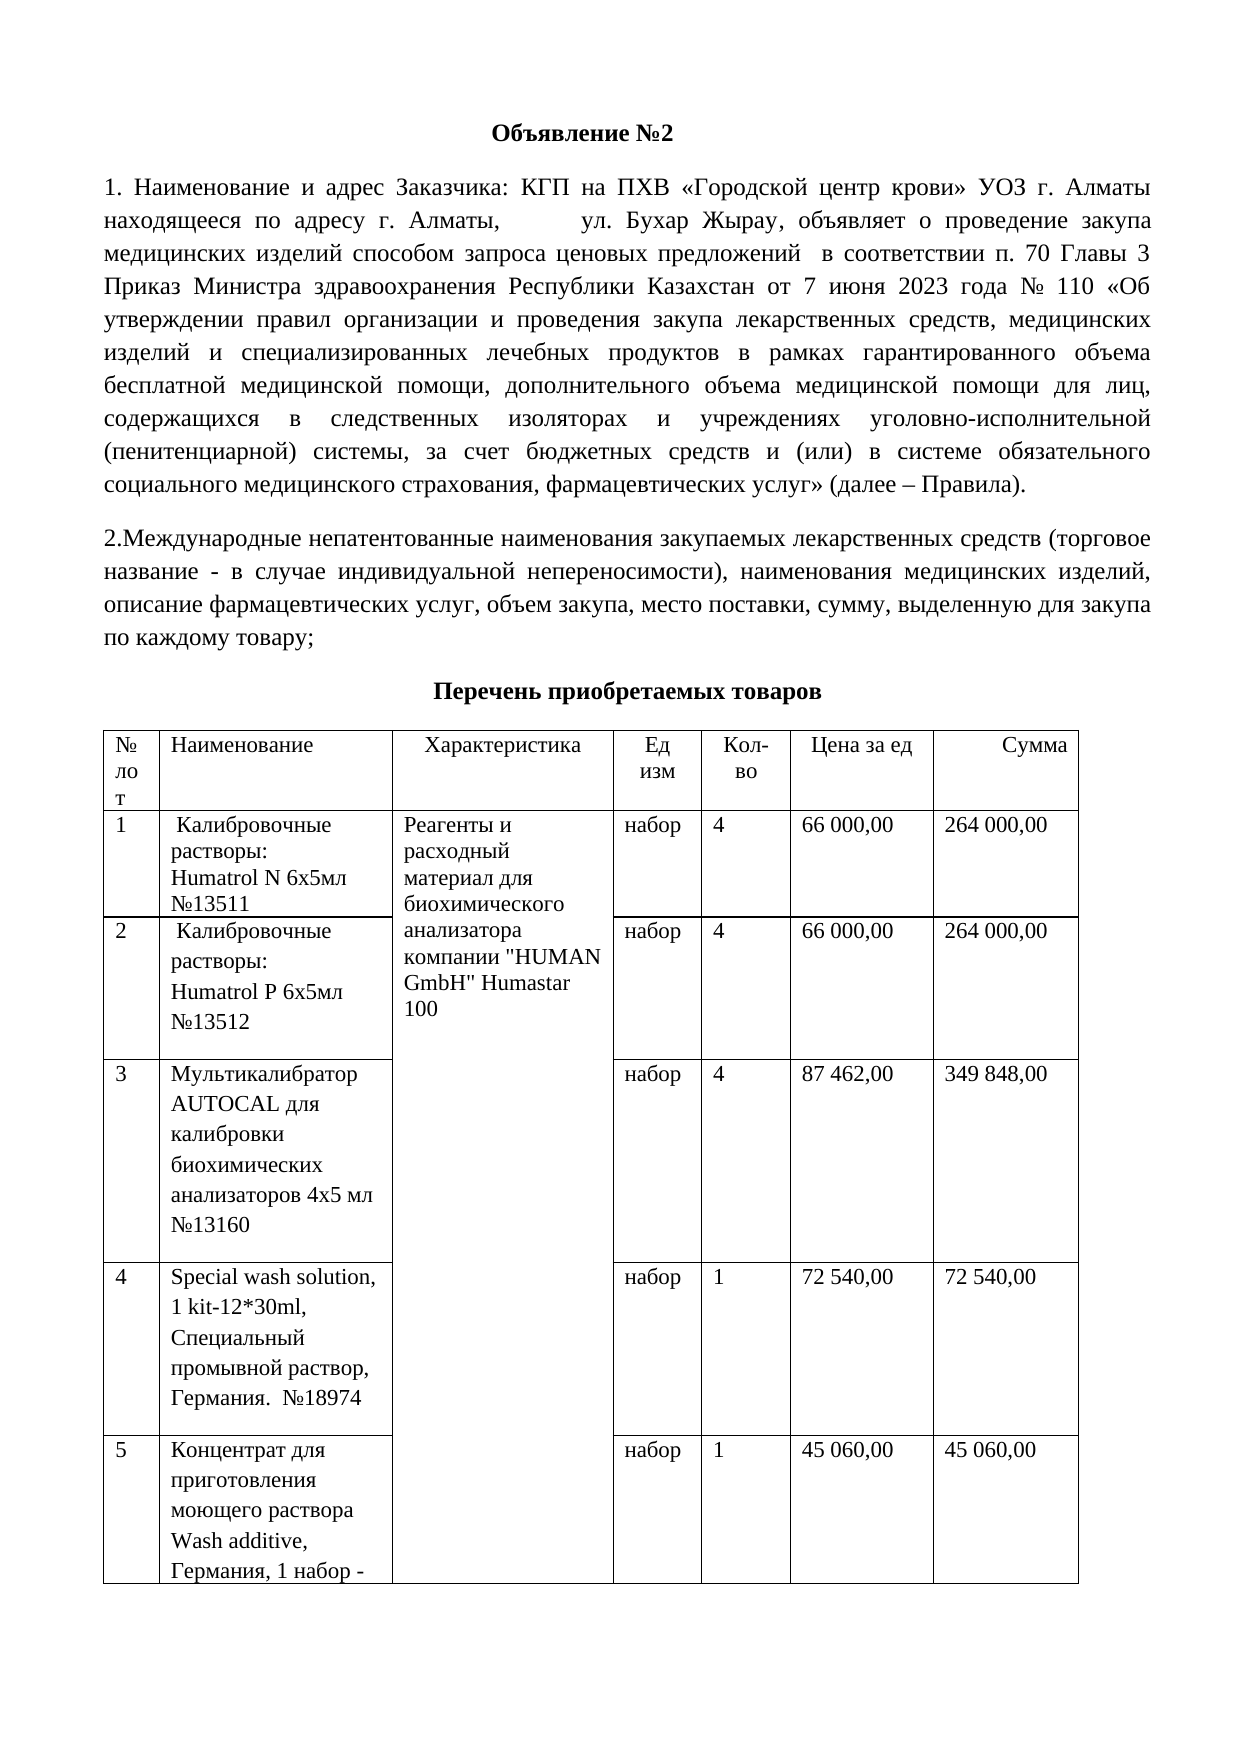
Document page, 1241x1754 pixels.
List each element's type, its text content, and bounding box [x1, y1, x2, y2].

table_cell Реагенты и расходный материал для биохимического анализатора компании "HUMAN GmbH" Humastar 100 [393, 811, 613, 1583]
table_cell 1 [702, 1263, 790, 1435]
table_header Цена за ед [791, 731, 933, 810]
table_cell Калибровочные растворы: Humatrol N 6x5мл №13511 [160, 811, 392, 916]
table_cell 66 000,00 [791, 811, 933, 916]
table_header № лот [104, 731, 159, 810]
table_cell набор [614, 918, 701, 1059]
table_cell 72 540,00 [791, 1263, 933, 1435]
table_cell 1 [702, 1436, 790, 1583]
table_cell Special wash solution, 1 kit-12*30ml, Специальный промывной раствор, Германия. №18974 [160, 1263, 392, 1435]
table_cell 5 [104, 1436, 159, 1583]
table_cell набор [614, 1060, 701, 1262]
table_cell набор [614, 1263, 701, 1435]
table_cell набор [614, 1436, 701, 1583]
table_cell 4 [104, 1263, 159, 1435]
text Перечень приобретаемых товаров [103, 676, 1152, 705]
table_cell 4 [702, 918, 790, 1059]
table_cell Калибровочные растворы: Humatrol P 6x5мл №13512 [160, 918, 392, 1059]
table_cell 45 060,00 [934, 1436, 1078, 1583]
table_cell 87 462,00 [791, 1060, 933, 1262]
text Объявление №2 [103, 118, 1152, 147]
table_cell 1 [104, 811, 159, 916]
table_cell Мультикалибратор AUTOCAL для калибровки биохимических анализаторов 4x5 мл №13160 [160, 1060, 392, 1262]
table_header Сумма [934, 731, 1078, 810]
text 1. Наименование и адрес Заказчика: КГП на ПХВ «Городской центр крови» УОЗ г. Алматы находящееся по адресу г. Алматы, ул. Бухар Жырау, объявляет о проведение закупа медицинских изделий способом запроса ценовых предложений в соответствии п. 70 Главы 3 Приказ Министра здравоохранения Республики Казахстан от 7 июня 2023 года № 110 «Об утверждении правил организации и проведения закупа лекарственных средств, медицинских изделий и специализированных лечебных продуктов в рамках гарантированного объема бесплатной медицинской помощи, дополнительного объема медицинской помощи для лиц, содержащихся в следственных изоляторах и учреждениях уголовно-исполнительной (пенитенциарной) системы, за счет бюджетных средств и (или) в системе обязательного социального медицинского страхования, фармацевтических услуг» (далее – Правила). [103, 172, 1152, 498]
table_cell 4 [702, 1060, 790, 1262]
table_cell 4 [702, 811, 790, 916]
table_cell 45 060,00 [791, 1436, 933, 1583]
table_cell 3 [104, 1060, 159, 1262]
table_cell 264 000,00 [934, 811, 1078, 916]
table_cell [160, 1436, 392, 1583]
table_header Наименование [160, 731, 392, 810]
table_cell набор [614, 811, 701, 916]
table_cell 349 848,00 [934, 1060, 1078, 1262]
text 2.Международные непатентованные наименования закупаемых лекарственных средств (торговое название - в случае индивидуальной непереносимости), наименования медицинских изделий, описание фармацевтических услуг, объем закупа, место поставки, сумму, выделенную для закупа по каждому товару; [103, 523, 1152, 651]
table_header Кол-во [702, 731, 790, 810]
table_cell 66 000,00 [791, 918, 933, 1059]
table_cell 264 000,00 [934, 918, 1078, 1059]
table_header Характеристика [393, 731, 613, 810]
table_cell 2 [104, 918, 159, 1059]
table_cell 72 540,00 [934, 1263, 1078, 1435]
table_header Ед изм [614, 731, 701, 810]
